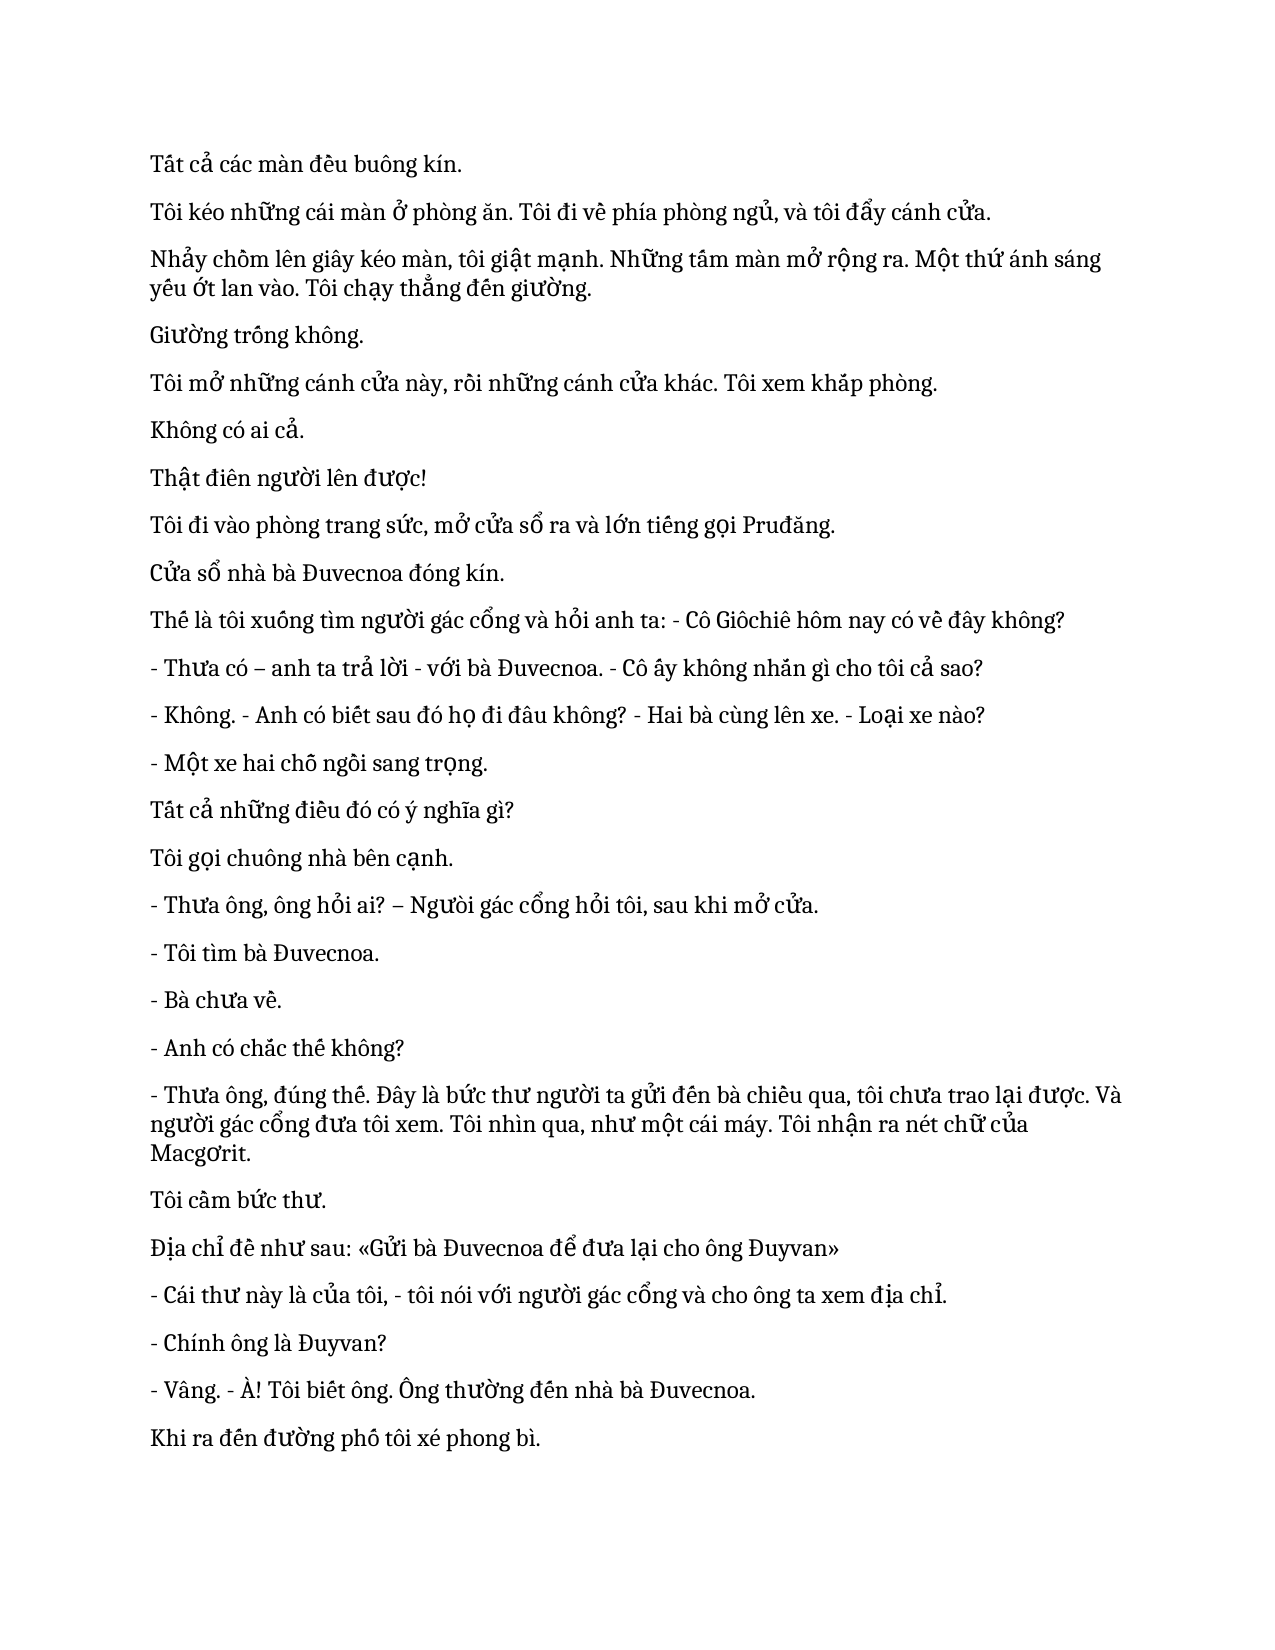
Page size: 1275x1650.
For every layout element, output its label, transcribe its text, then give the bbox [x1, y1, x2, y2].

text Tôi đi vào phòng trang sức, mở cửa sổ ra và lớn tiếng gọi Pruđăng. [150, 511, 1125, 540]
text - Tôi tìm bà Đuvecnoa. [150, 939, 1125, 967]
text - Cái thư này là của tôi, - tôi nói với người gác cổng và cho ông ta xem địa chỉ. [150, 1281, 1125, 1310]
text Nhảy chồm lên giây kéo màn, tôi giật mạnh. Những tấm màn mở rộng ra. Một thứ ánh sáng yếu ớt lan vào. Tôi chạy thẳng đến giường. [150, 245, 1125, 302]
text Tôi mở những cánh cửa này, rồi những cánh cửa khác. Tôi xem khắp phòng. [150, 369, 1125, 397]
text Cửa sổ nhà bà Đuvecnoa đóng kín. [150, 559, 1125, 587]
text - Không. - Anh có biết sau đó họ đi đâu không? - Hai bà cùng lên xe. - Loại xe nào? [150, 701, 1125, 730]
text Tất cả những điều đó có ý nghĩa gì? [150, 796, 1125, 825]
text Địa chỉ đề như sau: «Gửi bà Đuvecnoa để đưa lại cho ông Đuyvan» [150, 1234, 1125, 1262]
text - Bà chưa về. [150, 986, 1125, 1015]
text - Chính ông là Đuyvan? [150, 1329, 1125, 1357]
text - Thưa ông, ông hỏi ai? – Ngưòi gác cổng hỏi tôi, sau khi mở cửa. [150, 891, 1125, 920]
text - Một xe hai chỗ ngồi sang trọng. [150, 749, 1125, 777]
text Tất cả các màn đều buông kín. [150, 150, 1125, 179]
text - Anh có chắc thế không? [150, 1034, 1125, 1062]
text Khi ra đến đường phố tôi xé phong bì. [150, 1424, 1125, 1452]
text - Thưa có – anh ta trả lời - với bà Đuvecnoa. - Cô ấy không nhắn gì cho tôi cả sao? [150, 654, 1125, 682]
text Thật điên người lên được! [150, 464, 1125, 492]
text Tôi kéo những cái màn ở phòng ăn. Tôi đi về phía phòng ngủ, và tôi đẩy cánh cửa. [150, 197, 1125, 226]
text Thế là tôi xuống tìm người gác cổng và hỏi anh ta: - Cô Giôchiê hôm nay có về đây không? [150, 606, 1125, 635]
text Tôi cầm bức thư. [150, 1186, 1125, 1215]
text Không có ai cả. [150, 416, 1125, 445]
text Tôi gọi chuông nhà bên cạnh. [150, 844, 1125, 872]
text - Thưa ông, đúng thế. Đây là bức thư người ta gửi đến bà chiều qua, tôi chưa trao lại được. Và người gác cổng đưa tôi xem. Tôi nhìn qua, như một cái máy. Tôi nhận ra nét chữ của Macgơrit. [150, 1081, 1125, 1167]
text - Vâng. - À! Tôi biết ông. Ông thường đến nhà bà Đuvecnoa. [150, 1376, 1125, 1405]
text Giường trống không. [150, 321, 1125, 350]
